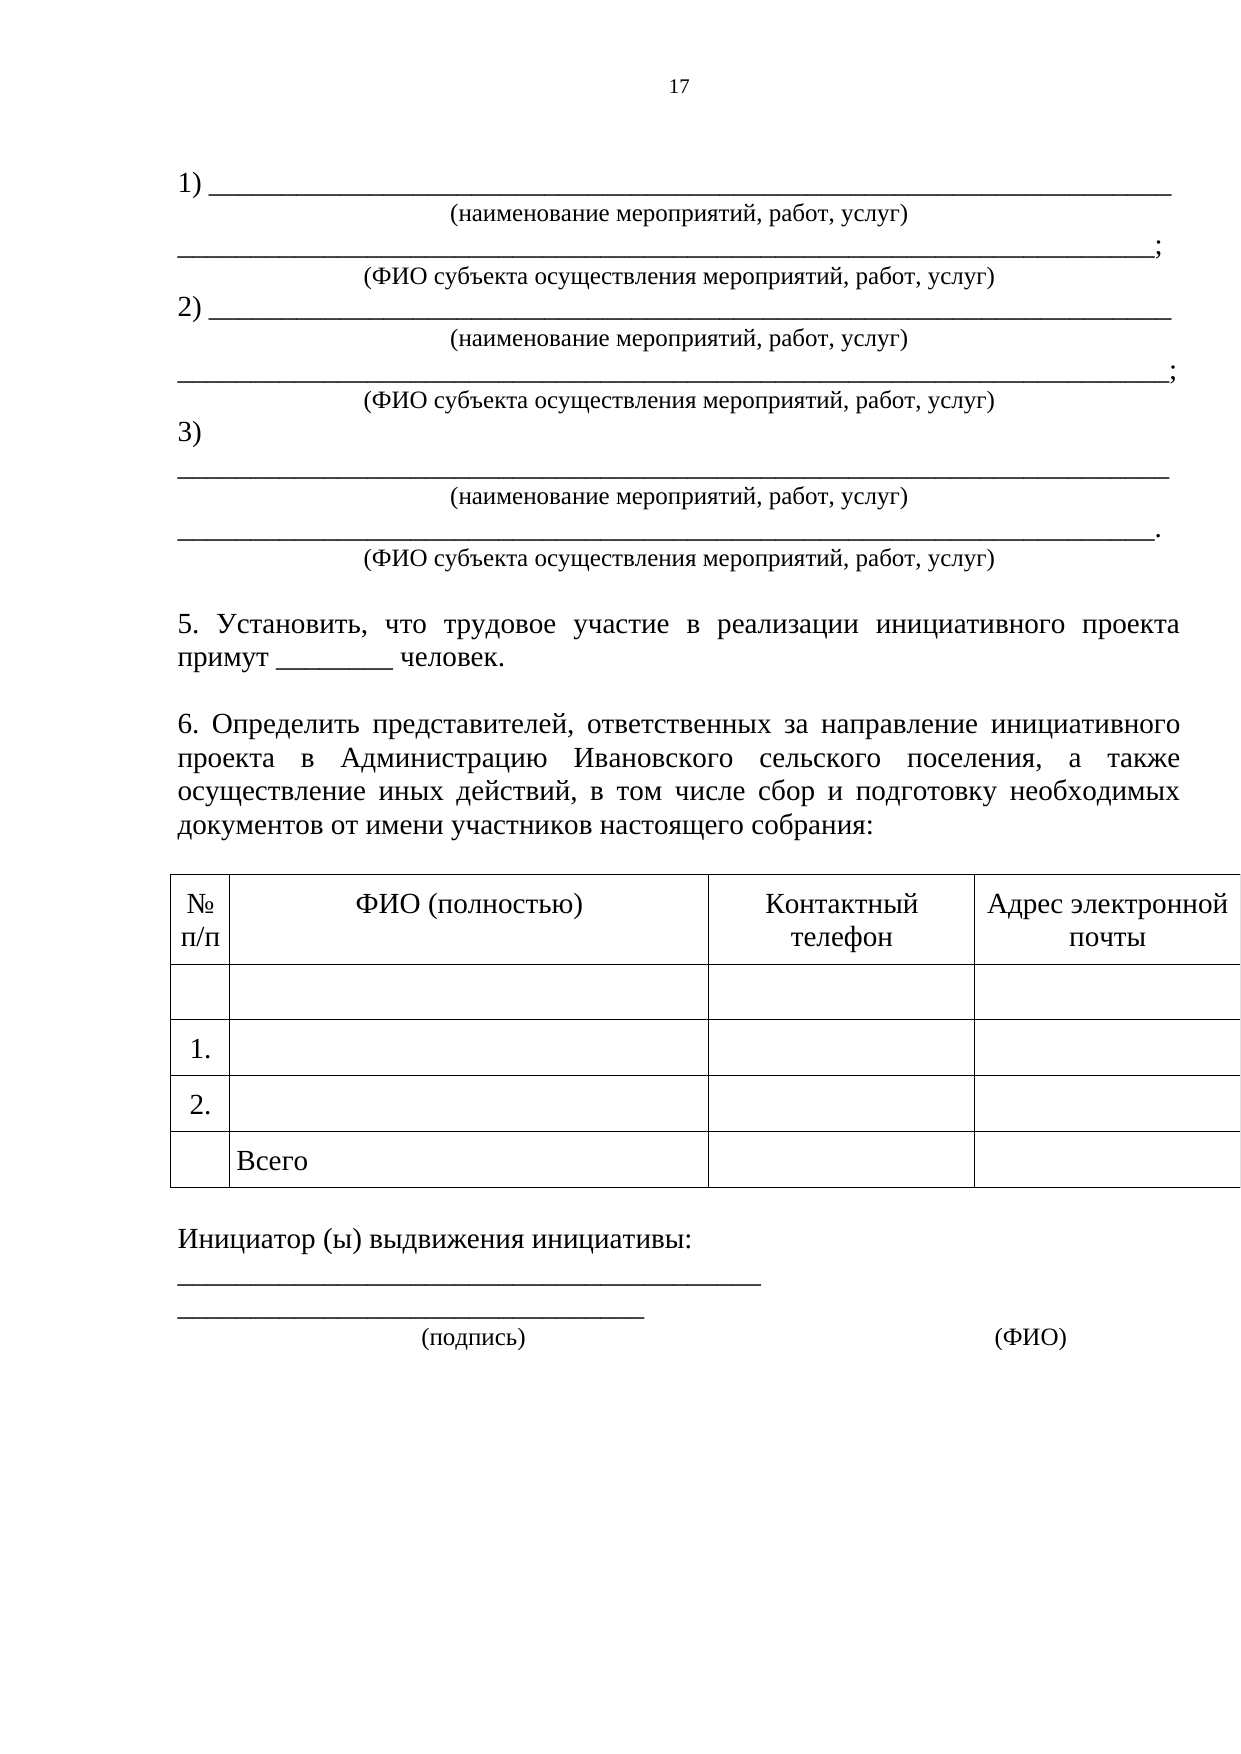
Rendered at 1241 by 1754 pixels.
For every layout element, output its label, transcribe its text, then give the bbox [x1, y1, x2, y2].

text (подпись) (ФИО) [177, 1322, 1181, 1351]
text (наименование мероприятий, работ, услуг) [177, 198, 1181, 227]
table_cell [975, 1132, 1240, 1187]
text 5. Установить, что трудовое участие в реализации инициативного проекта примут ________ человек. [177, 606, 1181, 673]
text 2) __________________________________________________________________ [177, 289, 1181, 323]
table_cell Всего [230, 1132, 708, 1187]
table_cell 2. [171, 1076, 229, 1131]
table_cell [975, 1020, 1240, 1075]
table_header № п/п [171, 875, 229, 963]
text Инициатор (ы) выдвижения инициативы: [177, 1221, 1181, 1255]
table_header ФИО (полностью) [230, 875, 708, 963]
table_cell [975, 1076, 1240, 1131]
table_cell [709, 1132, 974, 1187]
table_cell [709, 965, 974, 1019]
table_cell [230, 965, 708, 1019]
text ___________________________________________________________________. [177, 510, 1181, 543]
table_header Контактный телефон [709, 875, 974, 963]
table_cell [171, 965, 229, 1019]
table_cell [230, 1076, 708, 1131]
table_cell [171, 1132, 229, 1187]
table_cell [709, 1020, 974, 1075]
text (наименование мероприятий, работ, услуг) [177, 481, 1181, 510]
text (наименование мероприятий, работ, услуг) [177, 323, 1181, 352]
text (ФИО субъекта осуществления мероприятий, работ, услуг) [177, 385, 1181, 414]
text (ФИО субъекта осуществления мероприятий, работ, услуг) [177, 543, 1181, 572]
text ____________________________________________________________________; [177, 352, 1181, 385]
table_header Адрес электронной почты [975, 875, 1240, 963]
text 1) __________________________________________________________________ [177, 165, 1181, 198]
table_cell [709, 1076, 974, 1131]
text 6. Определить представителей, ответственных за направление инициативного проекта в Администрацию Ивановского сельского поселения, а также осуществление иных действий, в том числе сбор и подготовку необходимых документов от имени участников настоящего собрания: [177, 706, 1181, 841]
text ___________________________________________________________________; [177, 227, 1181, 261]
table_cell [230, 1020, 708, 1075]
text ________________________________________ ________________________________ [177, 1255, 1181, 1322]
text 3) ____________________________________________________________________ [177, 414, 1181, 481]
text (ФИО субъекта осуществления мероприятий, работ, услуг) [177, 261, 1181, 289]
table_cell 1. [171, 1020, 229, 1075]
table_cell [975, 965, 1240, 1019]
